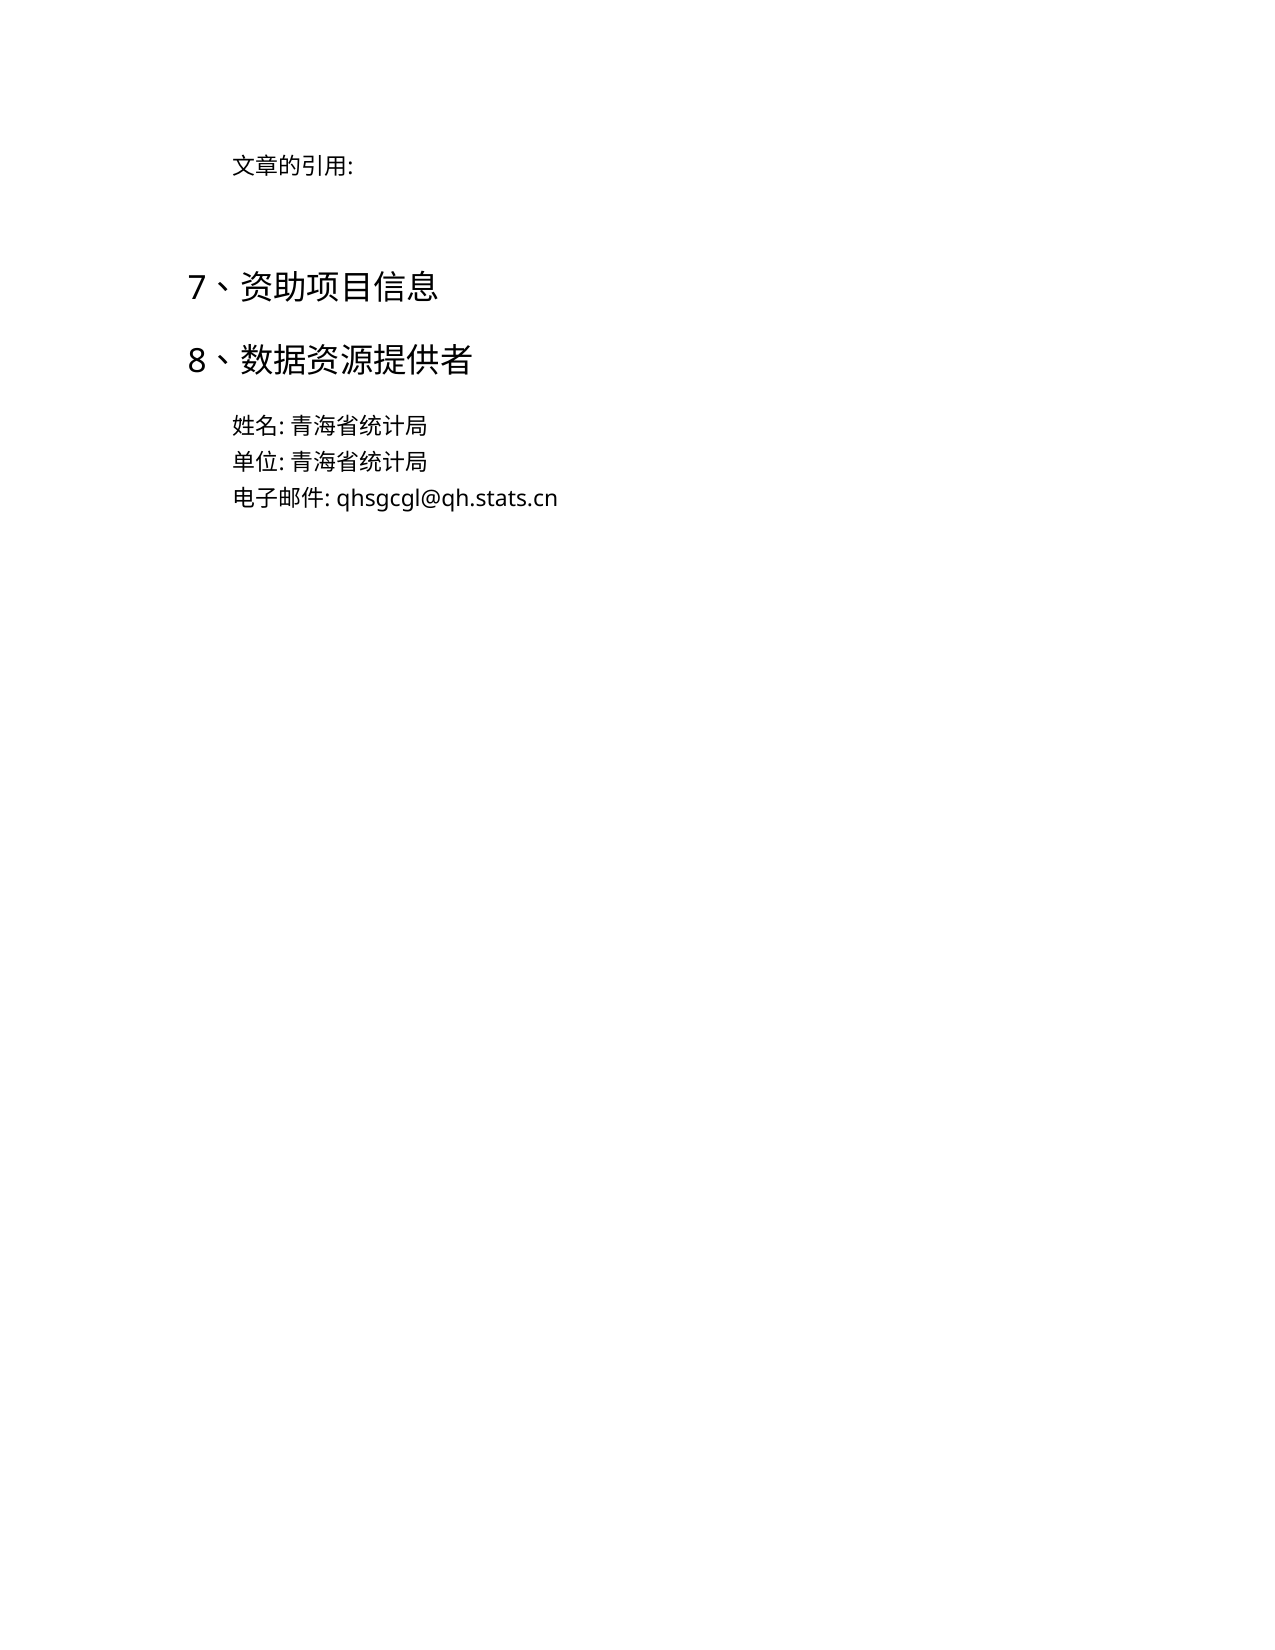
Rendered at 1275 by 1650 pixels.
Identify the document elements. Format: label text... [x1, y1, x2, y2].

text 8、数据资源提供者 [187, 337, 1087, 382]
text 7、资助项目信息 [187, 263, 1087, 309]
text 姓名: 青海省统计局 单位: 青海省统计局 电子邮件: qhsgcgl@qh.stats.cn [232, 409, 1087, 584]
text 文章的引用: [232, 150, 1087, 181]
